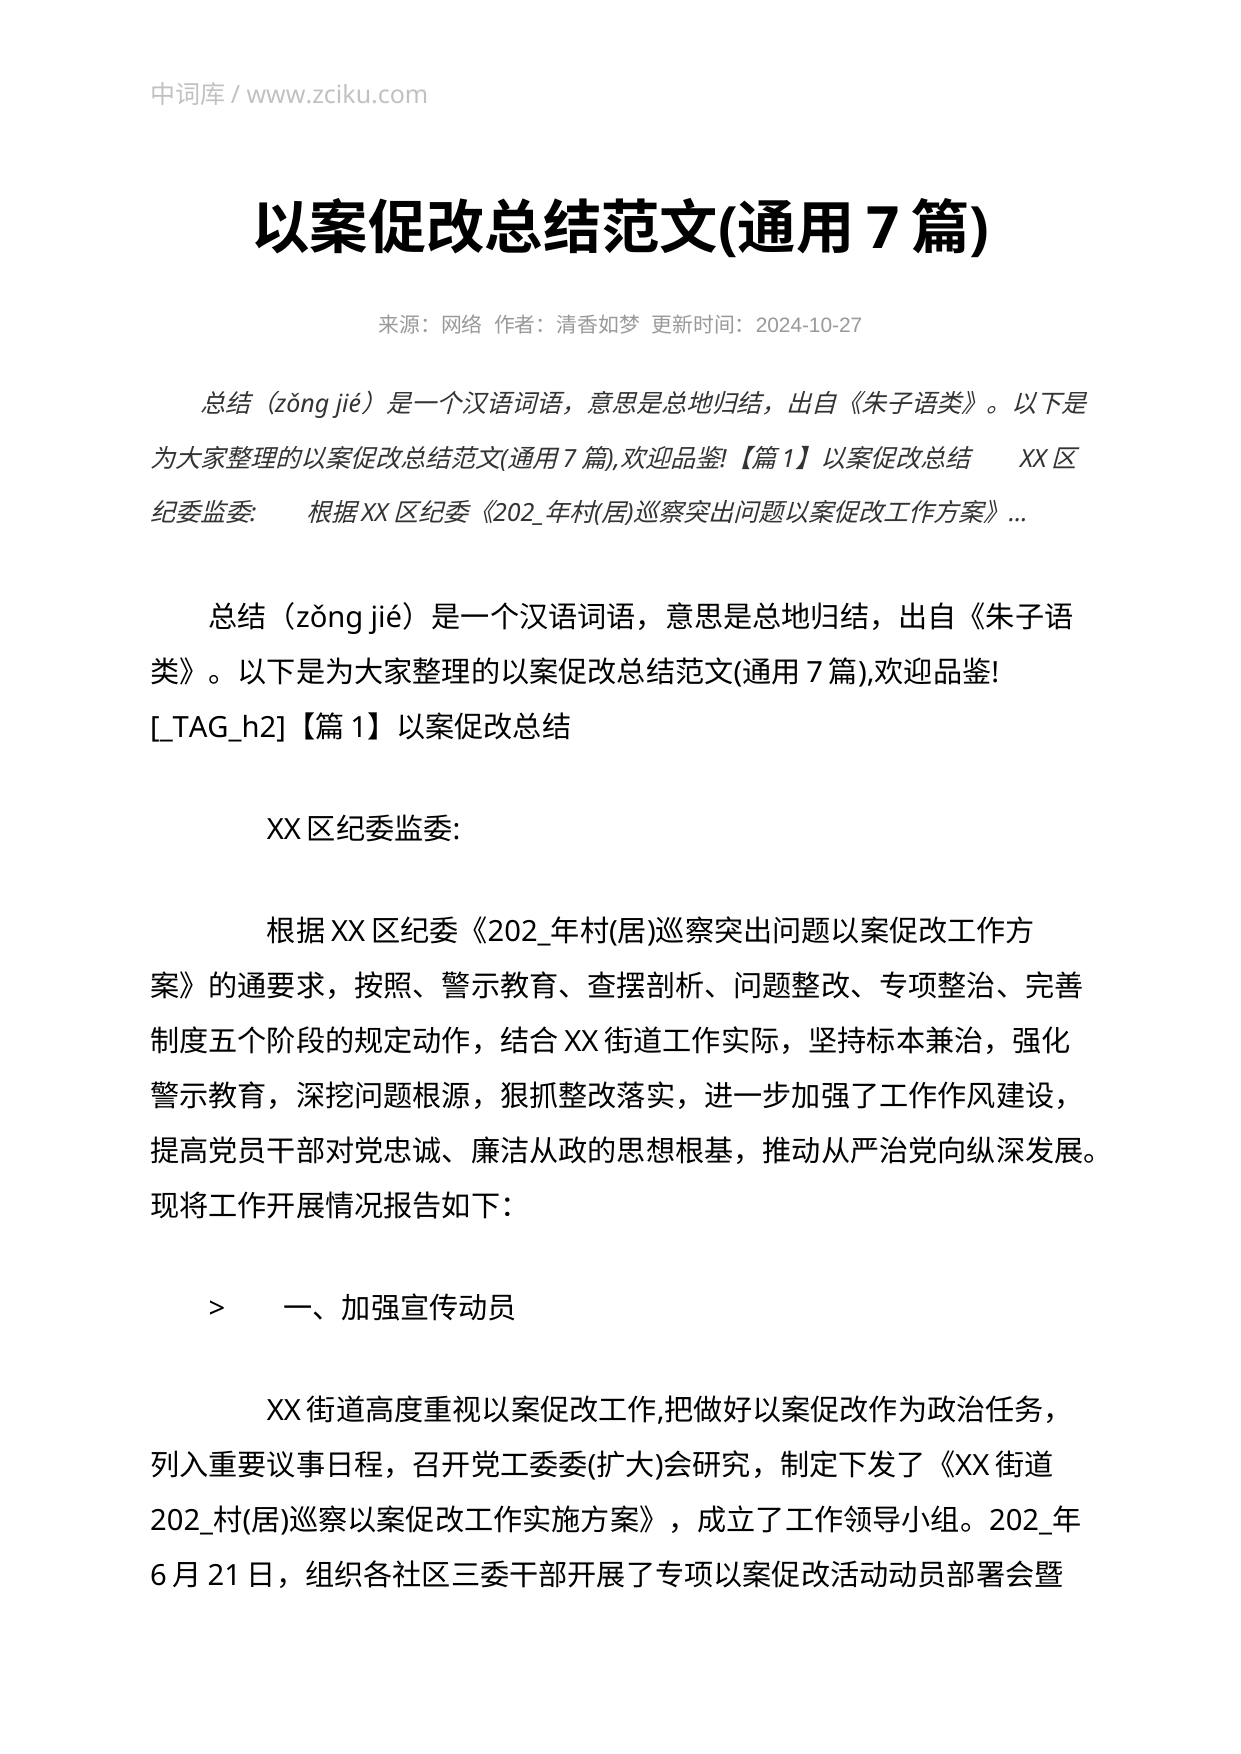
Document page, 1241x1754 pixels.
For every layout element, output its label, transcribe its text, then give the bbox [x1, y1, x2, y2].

subtitle 以案促改总结范文(通用7篇) [150, 181, 1090, 266]
text 总结（zǒng jié）是一个汉语词语，意思是总地归结，出自《朱子语类》。以下是为大家整理的以案促改总结范文(通用7篇),欢迎品鉴!【篇1】以案促改总结 XX区纪委监委: 根据XX区纪委《202_年村(居)巡察突出问题以案促改工作方案》... [150, 384, 1090, 529]
text > 一、加强宣传动员 [150, 1284, 1090, 1327]
text 根据XX区纪委《202_年村(居)巡察突出问题以案促改工作方案》的通要求，按照、警示教育、查摆剖析、问题整改、专项整治、完善制度五个阶段的规定动作，结合XX街道工作实际，坚持标本兼治，强化警示教育，深挖问题根源，狠抓整改落实，进一步加强了工作作风建设，提高党员干部对党忠诚、廉洁从政的思想根基，推动从严治党向纵深发展。现将工作开展情况报告如下： [150, 908, 1090, 1225]
text 总结（zǒng jié）是一个汉语词语，意思是总地归结，出自《朱子语类》。以下是为大家整理的以案促改总结范文(通用7篇),欢迎品鉴![_TAG_h2]【篇1】以案促改总结 [150, 594, 1090, 746]
text XX区纪委监委: [150, 806, 1090, 848]
text 来源：网络 作者：清香如梦 更新时间：2024-10-27 [150, 313, 1090, 337]
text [150, 1386, 1090, 1593]
